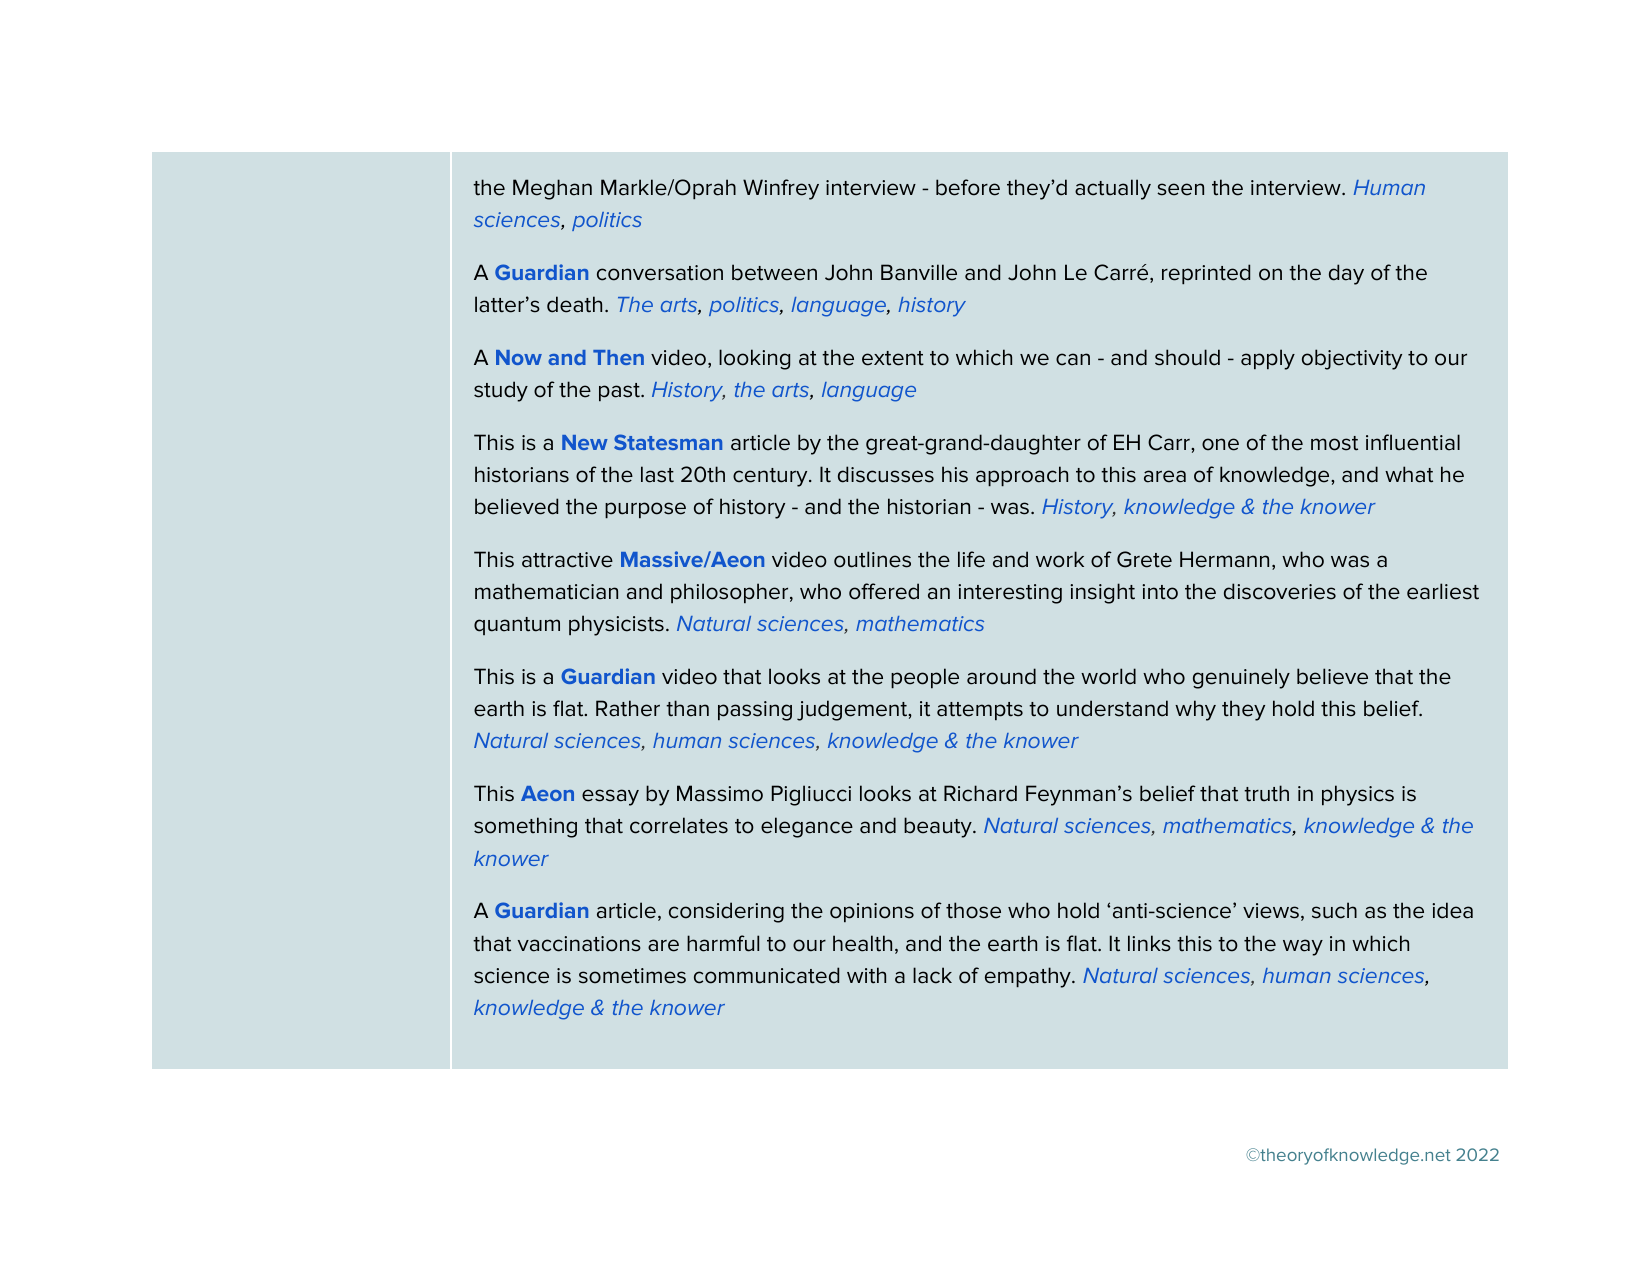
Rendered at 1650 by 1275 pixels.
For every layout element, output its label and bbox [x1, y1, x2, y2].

table_cell [152, 152, 450, 1069]
table_cell [452, 152, 1508, 1069]
